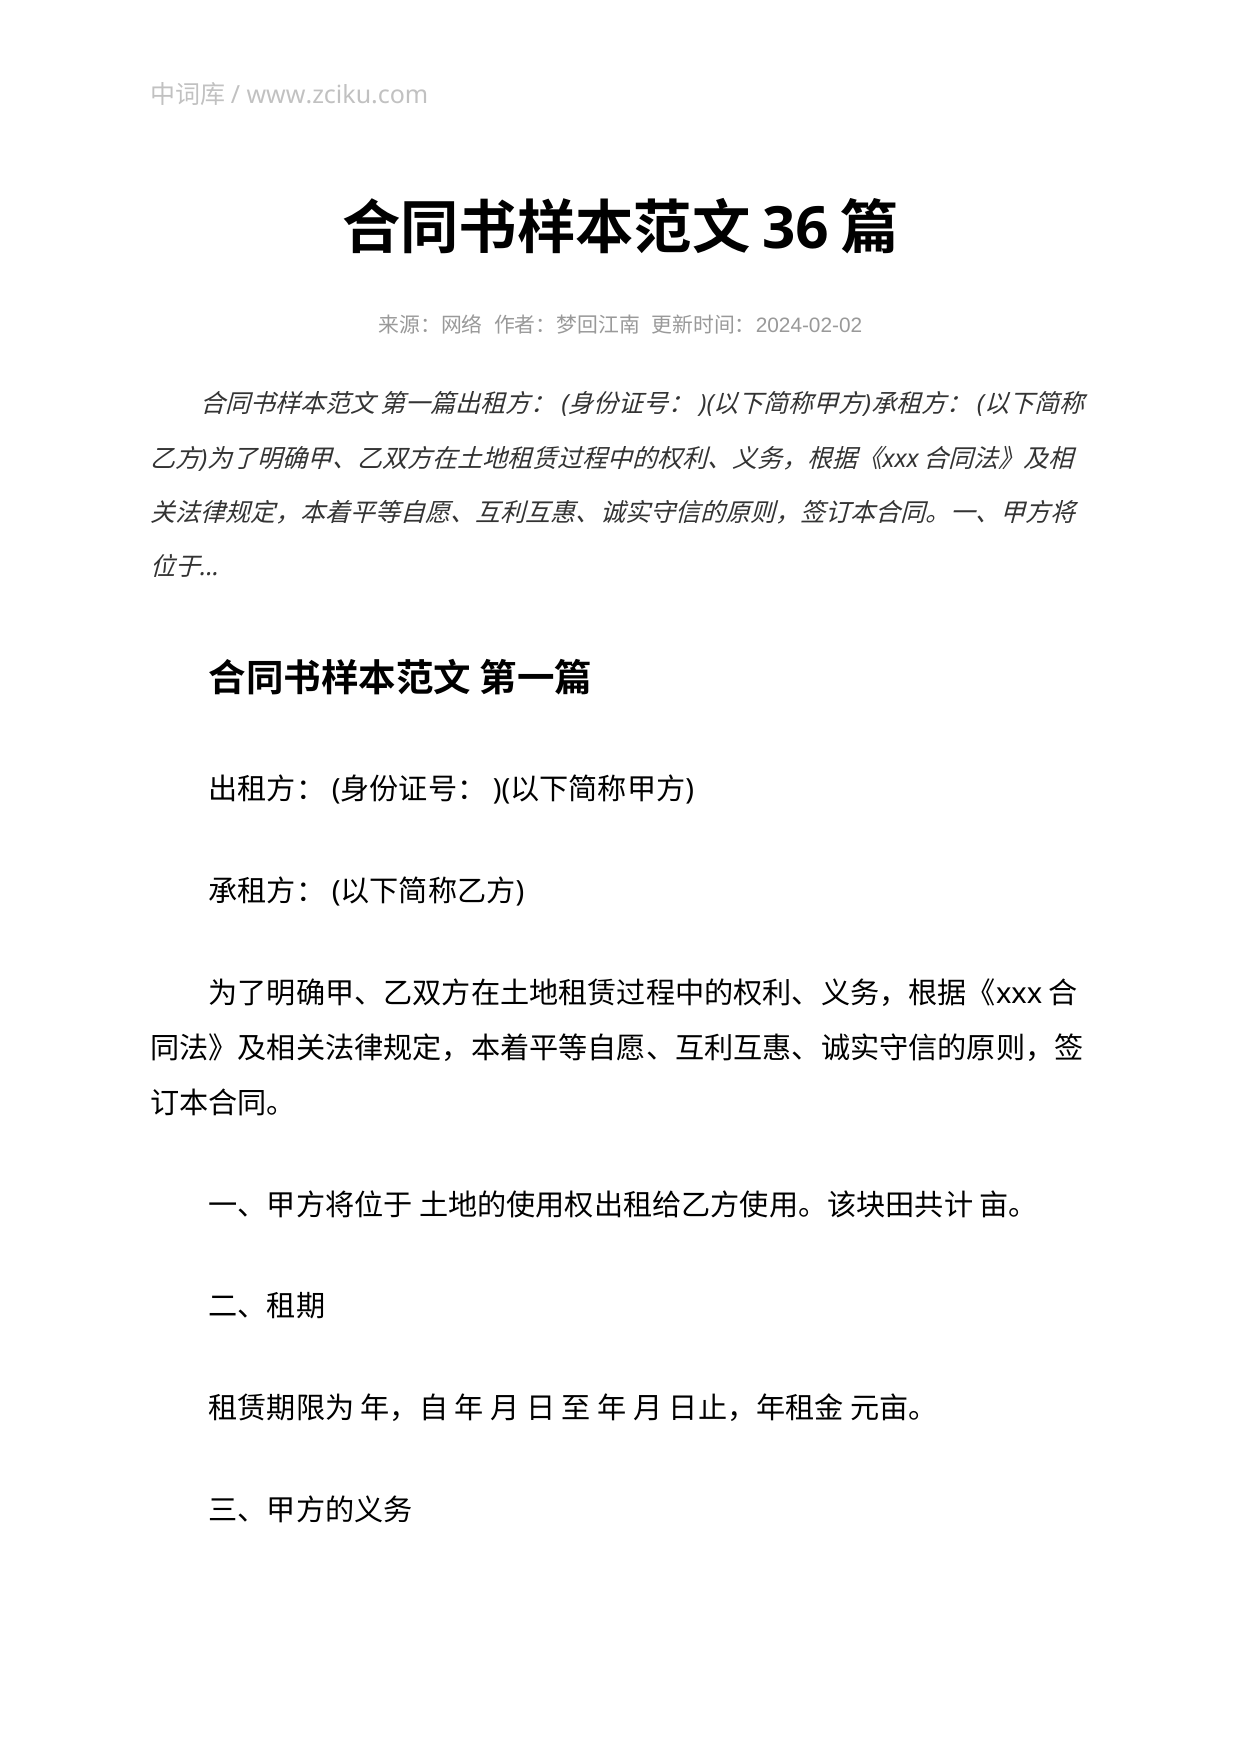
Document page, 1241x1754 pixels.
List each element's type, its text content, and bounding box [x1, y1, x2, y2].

text 来源：网络 作者：梦回江南 更新时间：2024-02-02 [150, 313, 1090, 337]
text 三、甲方的义务 [150, 1486, 1090, 1529]
text 出租方： (身份证号： )(以下简称甲方) [150, 766, 1090, 808]
text 为了明确甲、乙双方在土地租赁过程中的权利、义务，根据《xxx合同法》及相关法律规定，本着平等自愿、互利互惠、诚实守信的原则，签订本合同。 [150, 969, 1090, 1122]
text 租赁期限为 年，自 年 月 日 至 年 月 日止，年租金 元亩。 [150, 1385, 1090, 1427]
text 一、甲方将位于 土地的使用权出租给乙方使用。该块田共计 亩。 [150, 1181, 1090, 1223]
text 合同书样本范文 第一篇 [150, 648, 1090, 702]
text 合同书样本范文 第一篇出租方： (身份证号： )(以下简称甲方)承租方： (以下简称乙方)为了明确甲、乙双方在土地租赁过程中的权利、义务，根据《xxx合同法》及相关法律规定，本着平等自愿、互利互惠、诚实守信的原则，签订本合同。一、甲方将位于... [150, 384, 1090, 583]
subtitle 合同书样本范文36篇 [150, 181, 1090, 266]
text 承租方： (以下简称乙方) [150, 867, 1090, 910]
text 二、租期 [150, 1283, 1090, 1325]
